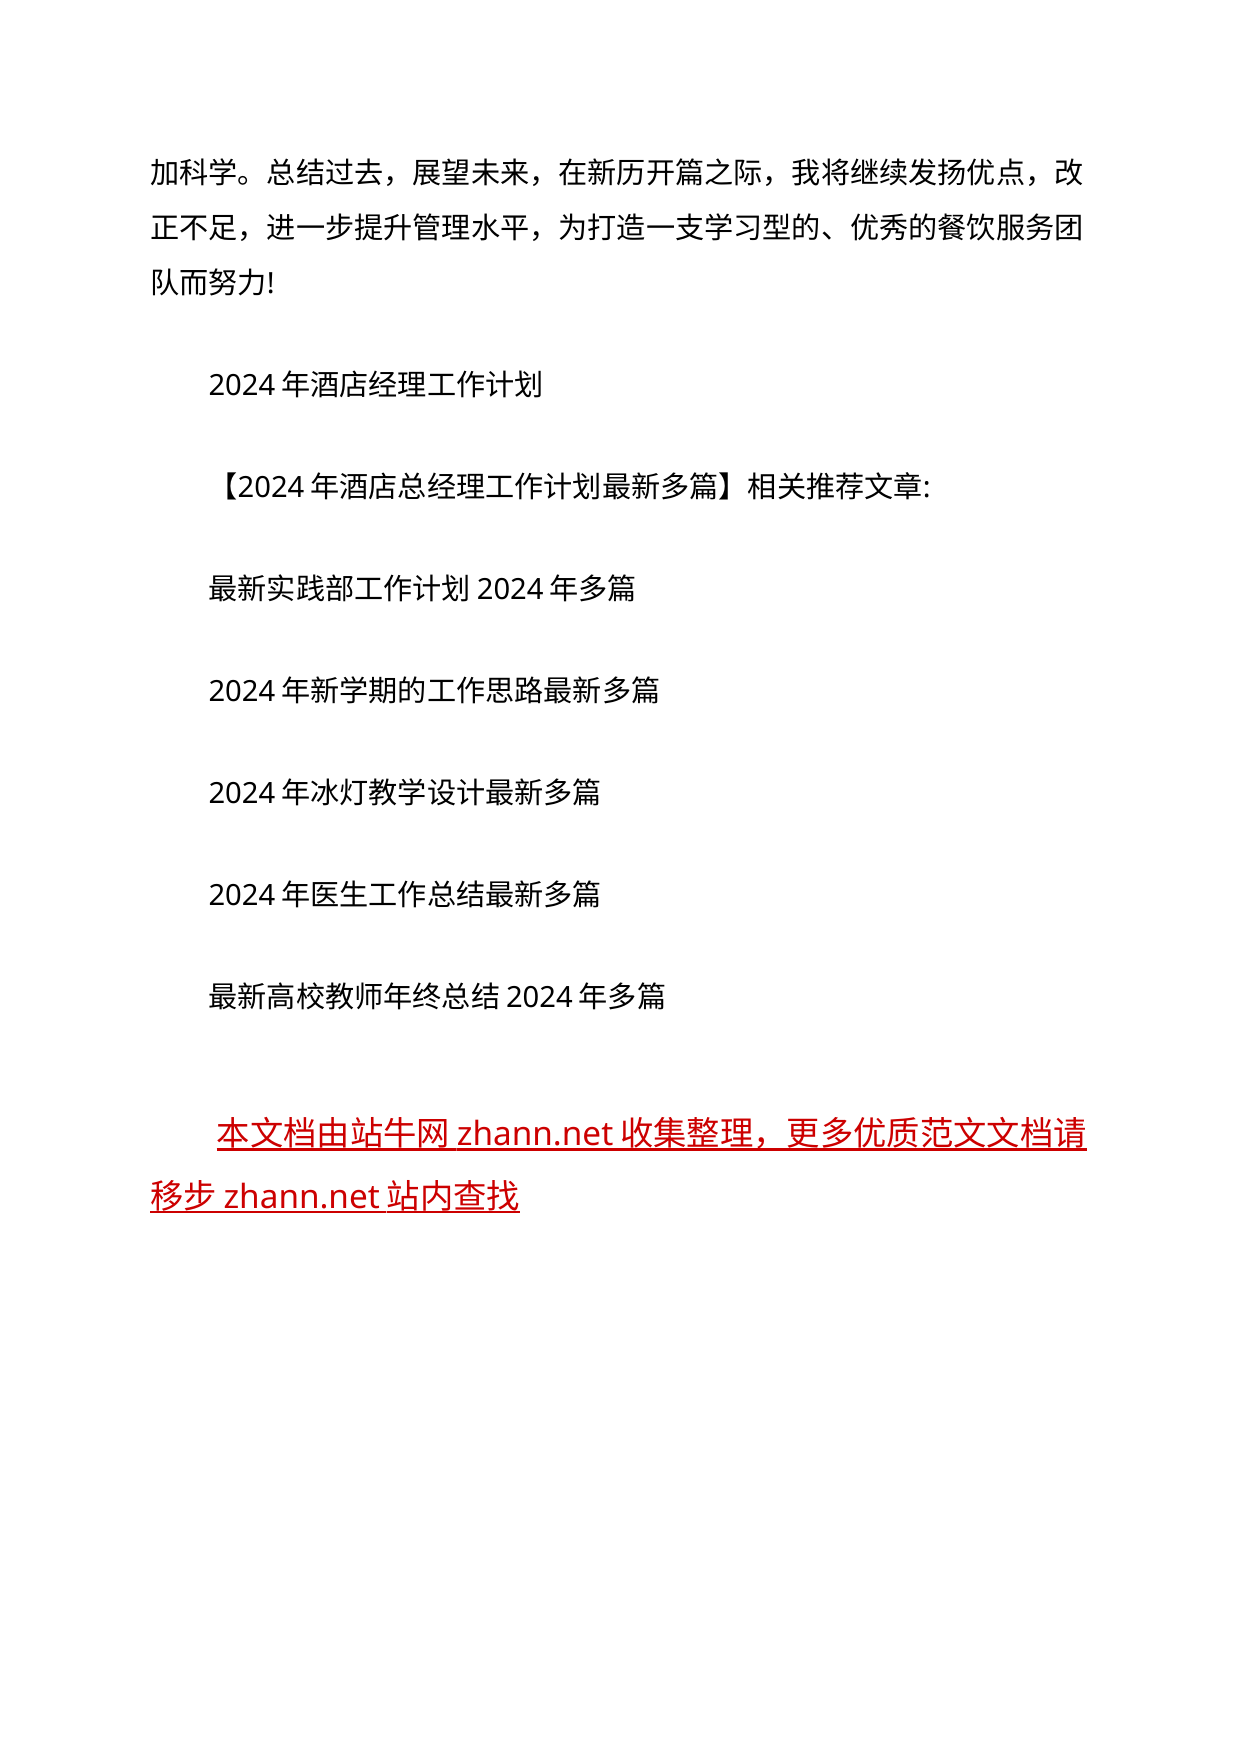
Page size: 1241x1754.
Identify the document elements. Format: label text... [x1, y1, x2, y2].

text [150, 150, 1090, 302]
text 2024年冰灯教学设计最新多篇 [150, 770, 1090, 812]
text 2024年医生工作总结最新多篇 [150, 872, 1090, 914]
text 最新高校教师年终总结2024年多篇 [150, 974, 1090, 1016]
text 最新实践部工作计划2024年多篇 [150, 566, 1090, 608]
text 2024年酒店经理工作计划 [150, 362, 1090, 404]
text 本文档由站牛网zhann.net收集整理，更多优质范文文档请移步zhann.net站内查找 [150, 1107, 1090, 1218]
text 【2024年酒店总经理工作计划最新多篇】相关推荐文章: [150, 464, 1090, 506]
text 2024年新学期的工作思路最新多篇 [150, 668, 1090, 710]
